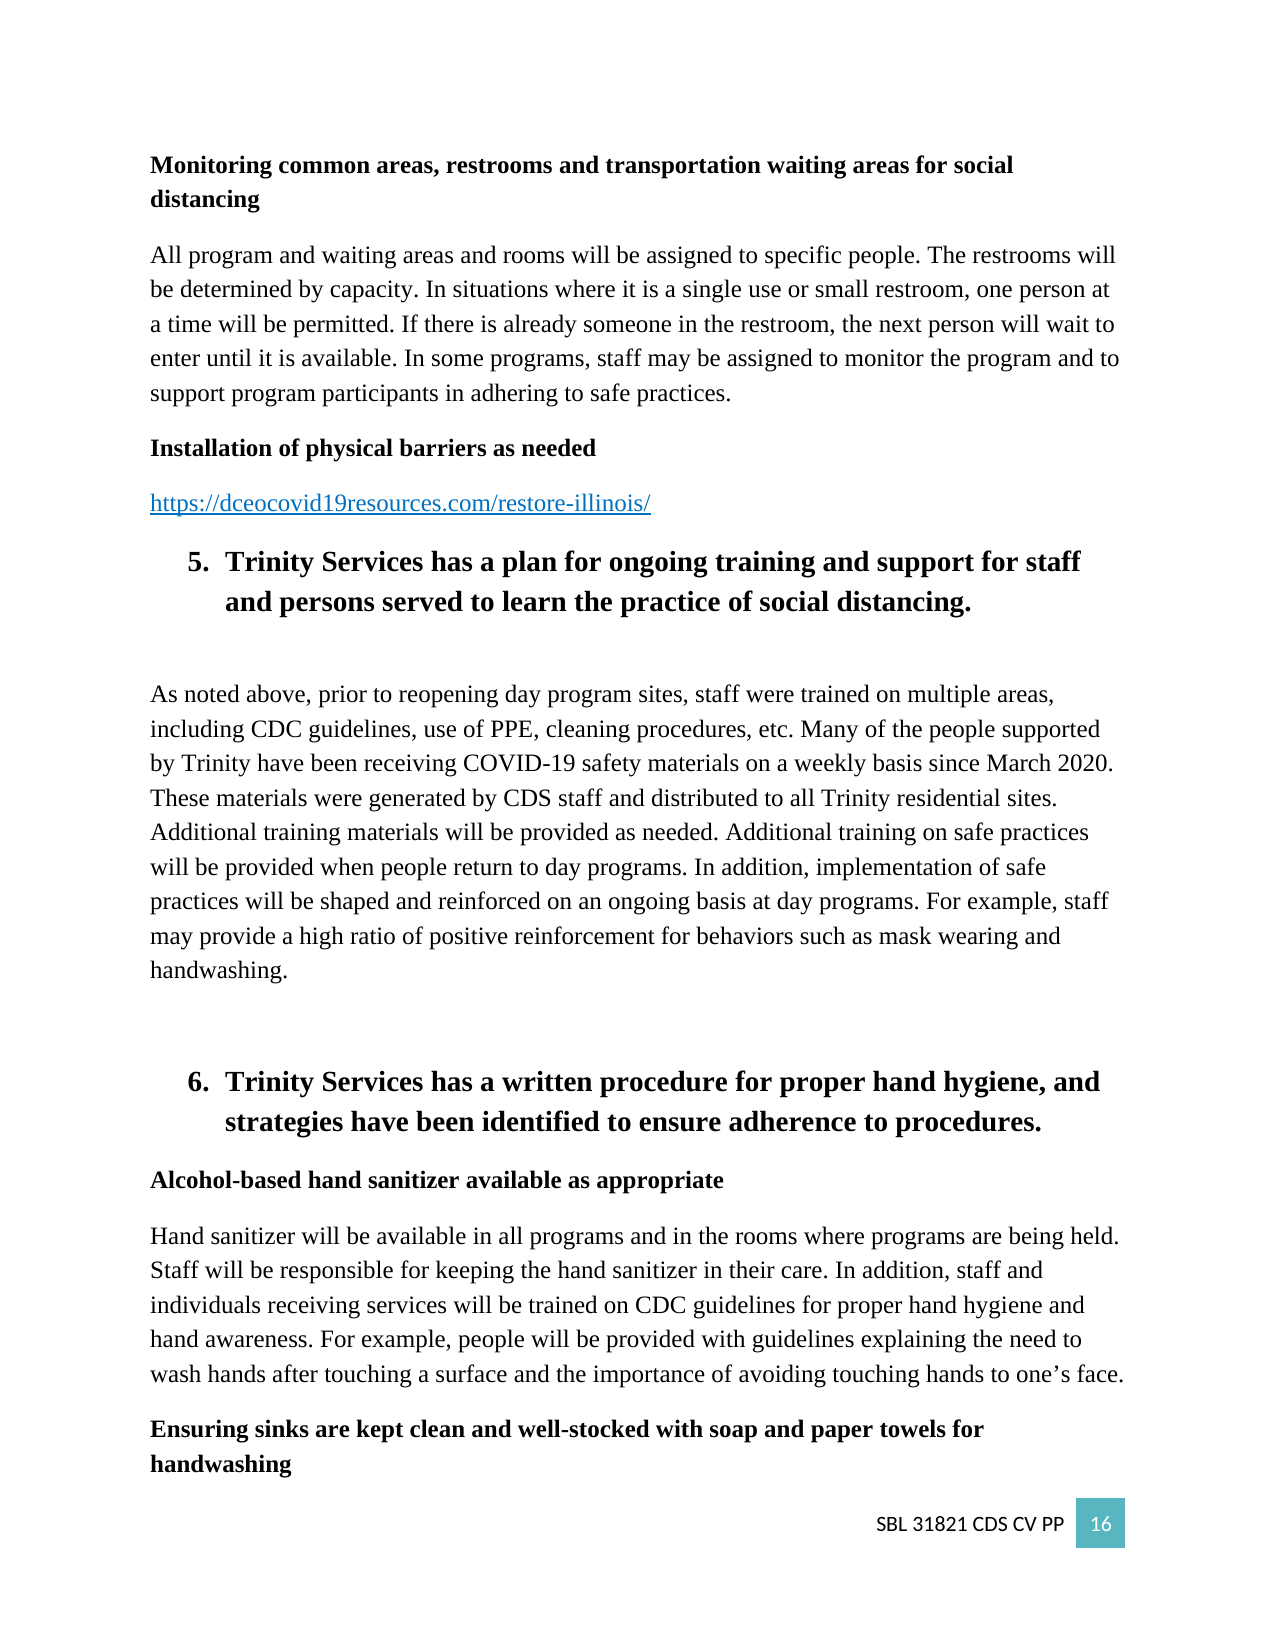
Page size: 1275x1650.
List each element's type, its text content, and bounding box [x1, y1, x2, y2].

text As noted above, prior to reopening day program sites, staff were trained on multiple areas, including CDC guidelines, use of PPE, cleaning procedures, etc. Many of the people supported by Trinity have been receiving COVID-19 safety materials on a weekly basis since March 2020. These materials were generated by CDS staff and distributed to all Trinity residential sites. Additional training materials will be provided as needed. Additional training on safe practices will be provided when people return to day programs. In addition, implementation of safe practices will be shaped and reinforced on an ongoing basis at day programs. For example, staff may provide a high ratio of positive reinforcement for behaviors such as mask wearing and handwashing. [150, 679, 1125, 984]
list Trinity Services has a plan for ongoing training and support for staff and persons served to learn the practice of social distancing. [187, 544, 1125, 617]
text https://dceocovid19resources.com/restore-illinois/ [150, 488, 1125, 517]
list Trinity Services has a written procedure for proper hand hygiene, and strategies have been identified to ensure adherence to procedures. [187, 1064, 1125, 1138]
text All program and waiting areas and rooms will be assigned to specific people. The restrooms will be determined by capacity. In situations where it is a single use or small restroom, one person at a time will be permitted. If there is already someone in the restroom, the next person will wait to enter until it is available. In some programs, staff may be assigned to monitor the program and to support program participants in adhering to safe practices. [150, 240, 1125, 406]
text Hand sanitizer will be available in all programs and in the rooms where programs are being held. Staff will be responsible for keeping the hand sanitizer in their care. In addition, staff and individuals receiving services will be trained on CDC guidelines for proper hand hygiene and hand awareness. For example, people will be provided with guidelines explaining the need to wash hands after touching a surface and the importance of avoiding touching hands to one’s face. [150, 1221, 1125, 1388]
text Monitoring common areas, restrooms and transportation waiting areas for social distancing [150, 150, 1125, 213]
text Installation of physical barriers as needed [150, 433, 1125, 462]
text Ensuring sinks are kept clean and well-stocked with soap and paper towels for handwashing [150, 1414, 1125, 1477]
text Alcohol-based hand sanitizer available as appropriate [150, 1166, 1125, 1194]
